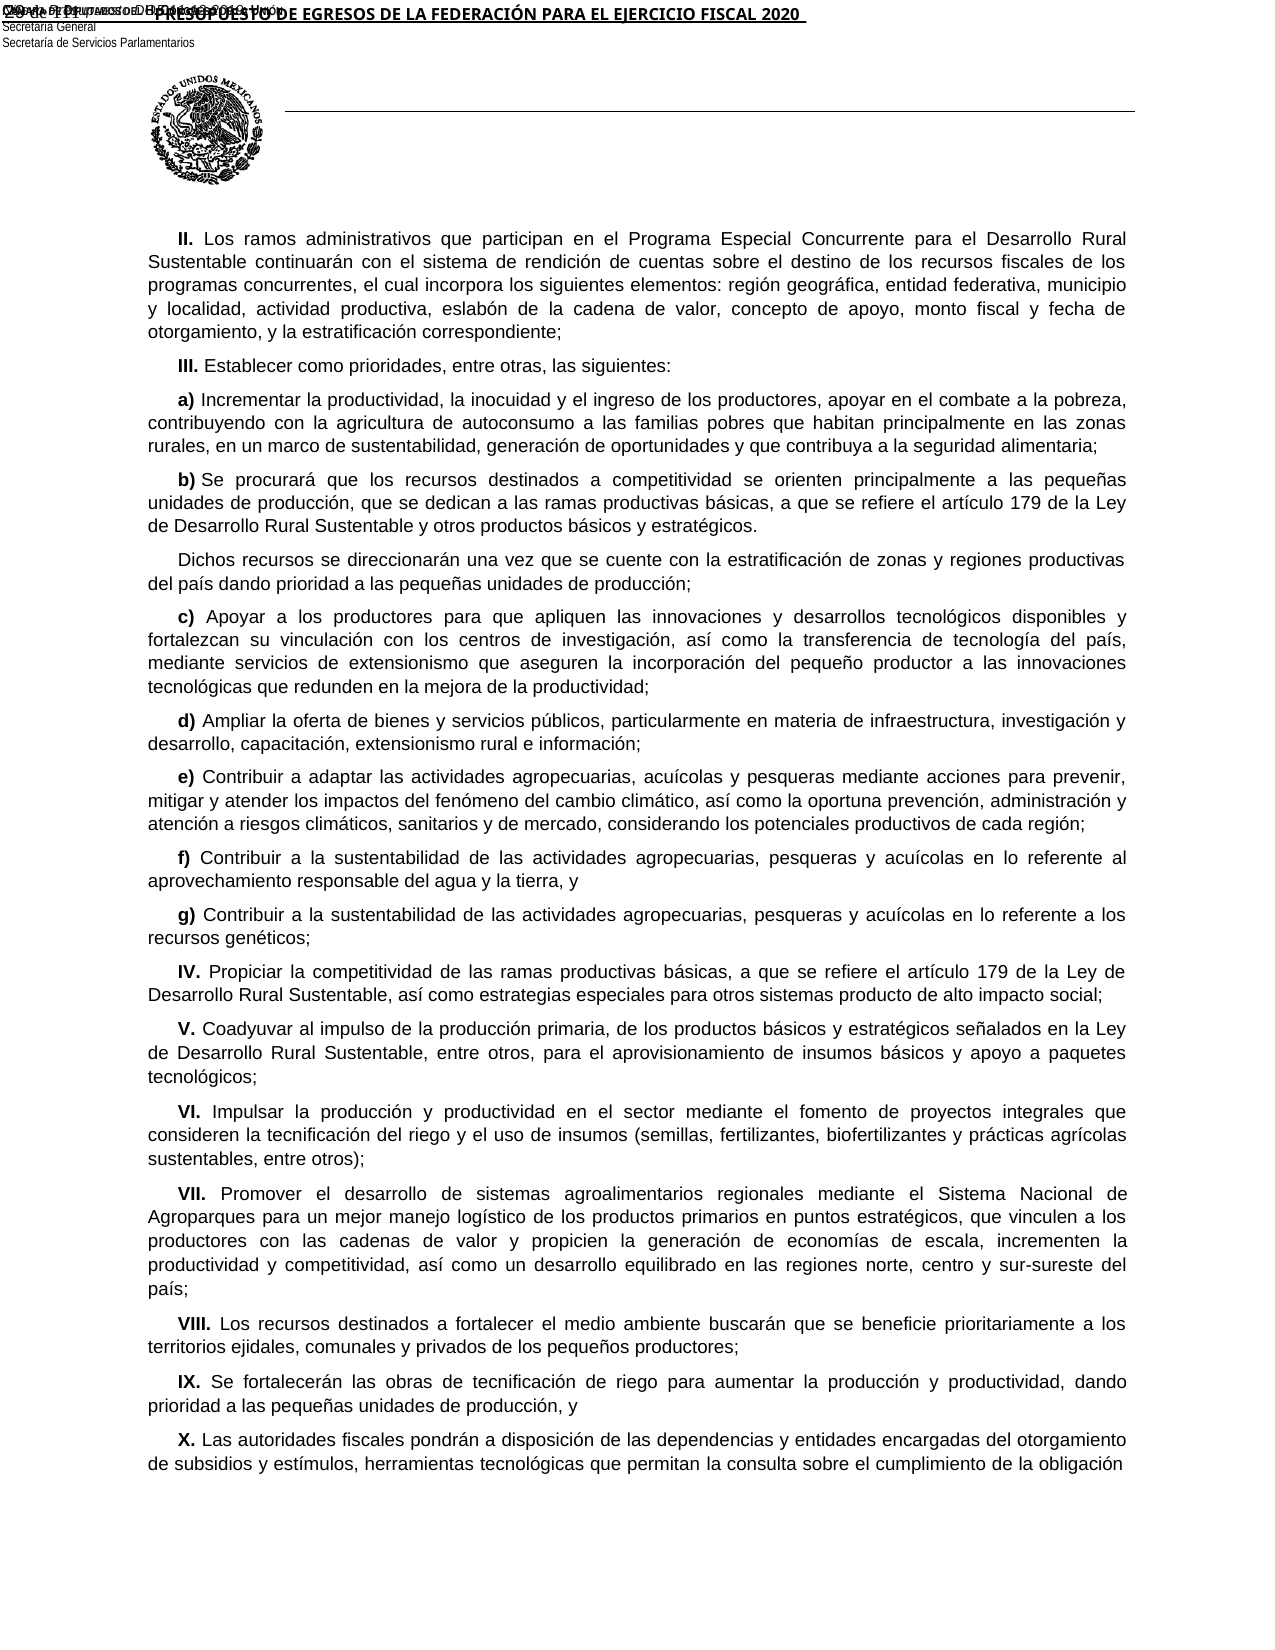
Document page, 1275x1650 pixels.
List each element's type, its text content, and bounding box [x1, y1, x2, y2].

list Los ramos administrativos que participan en el Programa Especial Concurrente para el Desarrollo Rural Sustentable continuarán con el sistema de rendición de cuentas sobre el destino de los recursos fiscales de los programas concurrentes, el cual incorpora los siguientes elementos: región geográfica, entidad federativa, municipio y localidad, actividad productiva, eslabón de la cadena de valor, concepto de apoyo, monto fiscal y fecha de otorgamiento, y la estratificación correspondiente; [148, 228, 1127, 342]
list Incrementar la productividad, la inocuidad y el ingreso de los productores, apoyar en el combate a la pobreza, contribuyendo con la agricultura de autoconsumo a las familias pobres que habitan principalmente en las zonas rurales, en un marco de sustentabilidad, generación de oportunidades y que contribuya a la seguridad alimentaria; [148, 388, 1127, 456]
list Las autoridades fiscales pondrán a disposición de las dependencias y entidades encargadas del otorgamiento de subsidios y estímulos, herramientas tecnológicas que permitan la consulta sobre el cumplimiento de la obligación [148, 1429, 1127, 1474]
list Ampliar la oferta de bienes y servicios públicos, particularmente en materia de infraestructura, investigación y desarrollo, capacitación, extensionismo rural e información; [148, 709, 1127, 754]
list Establecer como prioridades, entre otras, las siguientes: [178, 354, 1139, 376]
list Contribuir a adaptar las actividades agropecuarias, acuícolas y pesqueras mediante acciones para prevenir, mitigar y atender los impactos del fenómeno del cambio climático, así como la oportuna prevención, administración y atención a riesgos climáticos, sanitarios y de mercado, considerando los potenciales productivos de cada región; [148, 766, 1127, 834]
list Impulsar la producción y productividad en el sector mediante el fomento de proyectos integrales que consideren la tecnificación del riego y el uso de insumos (semillas, fertilizantes, biofertilizantes y prácticas agrícolas sustentables, entre otros); [148, 1100, 1127, 1170]
list Se procurará que los recursos destinados a competitividad se orienten principalmente a las pequeñas unidades de producción, que se dedican a las ramas productivas básicas, a que se refiere el artículo 179 de la Ley de Desarrollo Rural Sustentable y otros productos básicos y estratégicos. [148, 469, 1127, 537]
list Contribuir a la sustentabilidad de las actividades agropecuarias, pesqueras y acuícolas en lo referente al aprovechamiento responsable del agua y la tierra, y [148, 847, 1127, 892]
list Contribuir a la sustentabilidad de las actividades agropecuarias, pesqueras y acuícolas en lo referente a los recursos genéticos; [148, 903, 1127, 948]
picture [150, 75, 263, 185]
text Dichos recursos se direccionarán una vez que se cuente con la estratificación de zonas y regiones productivas del país dando prioridad a las pequeñas unidades de producción; [148, 549, 1126, 594]
list Los recursos destinados a fortalecer el medio ambiente buscarán que se beneficie prioritariamente a los territorios ejidales, comunales y privados de los pequeños productores; [148, 1312, 1127, 1358]
list Propiciar la competitividad de las ramas productivas básicas, a que se refiere el artículo 179 de la Ley de Desarrollo Rural Sustentable, así como estrategias especiales para otros sistemas producto de alto impacto social; [148, 961, 1126, 1005]
list Promover el desarrollo de sistemas agroalimentarios regionales mediante el Sistema Nacional de Agroparques para un mejor manejo logístico de los productos primarios en puntos estratégicos, que vinculen a los productores con las cadenas de valor y propicien la generación de economías de escala, incrementen la productividad y competitividad, así como un desarrollo equilibrado en las regiones norte, centro y sur-sureste del país; [148, 1182, 1128, 1299]
list Coadyuvar al impulso de la producción primaria, de los productos básicos y estratégicos señalados en la Ley de Desarrollo Rural Sustentable, entre otros, para el aprovisionamiento de insumos básicos y apoyo a paquetes tecnológicos; [148, 1018, 1127, 1087]
list Apoyar a los productores para que apliquen las innovaciones y desarrollos tecnológicos disponibles y fortalezcan su vinculación con los centros de investigación, así como la transferencia de tecnología del país, mediante servicios de extensionismo que aseguren la incorporación del pequeño productor a las innovaciones tecnológicas que redunden en la mejora de la productividad; [148, 606, 1127, 697]
list Se fortalecerán las obras de tecnificación de riego para aumentar la producción y productividad, dando prioridad a las pequeñas unidades de producción, y [148, 1371, 1127, 1416]
